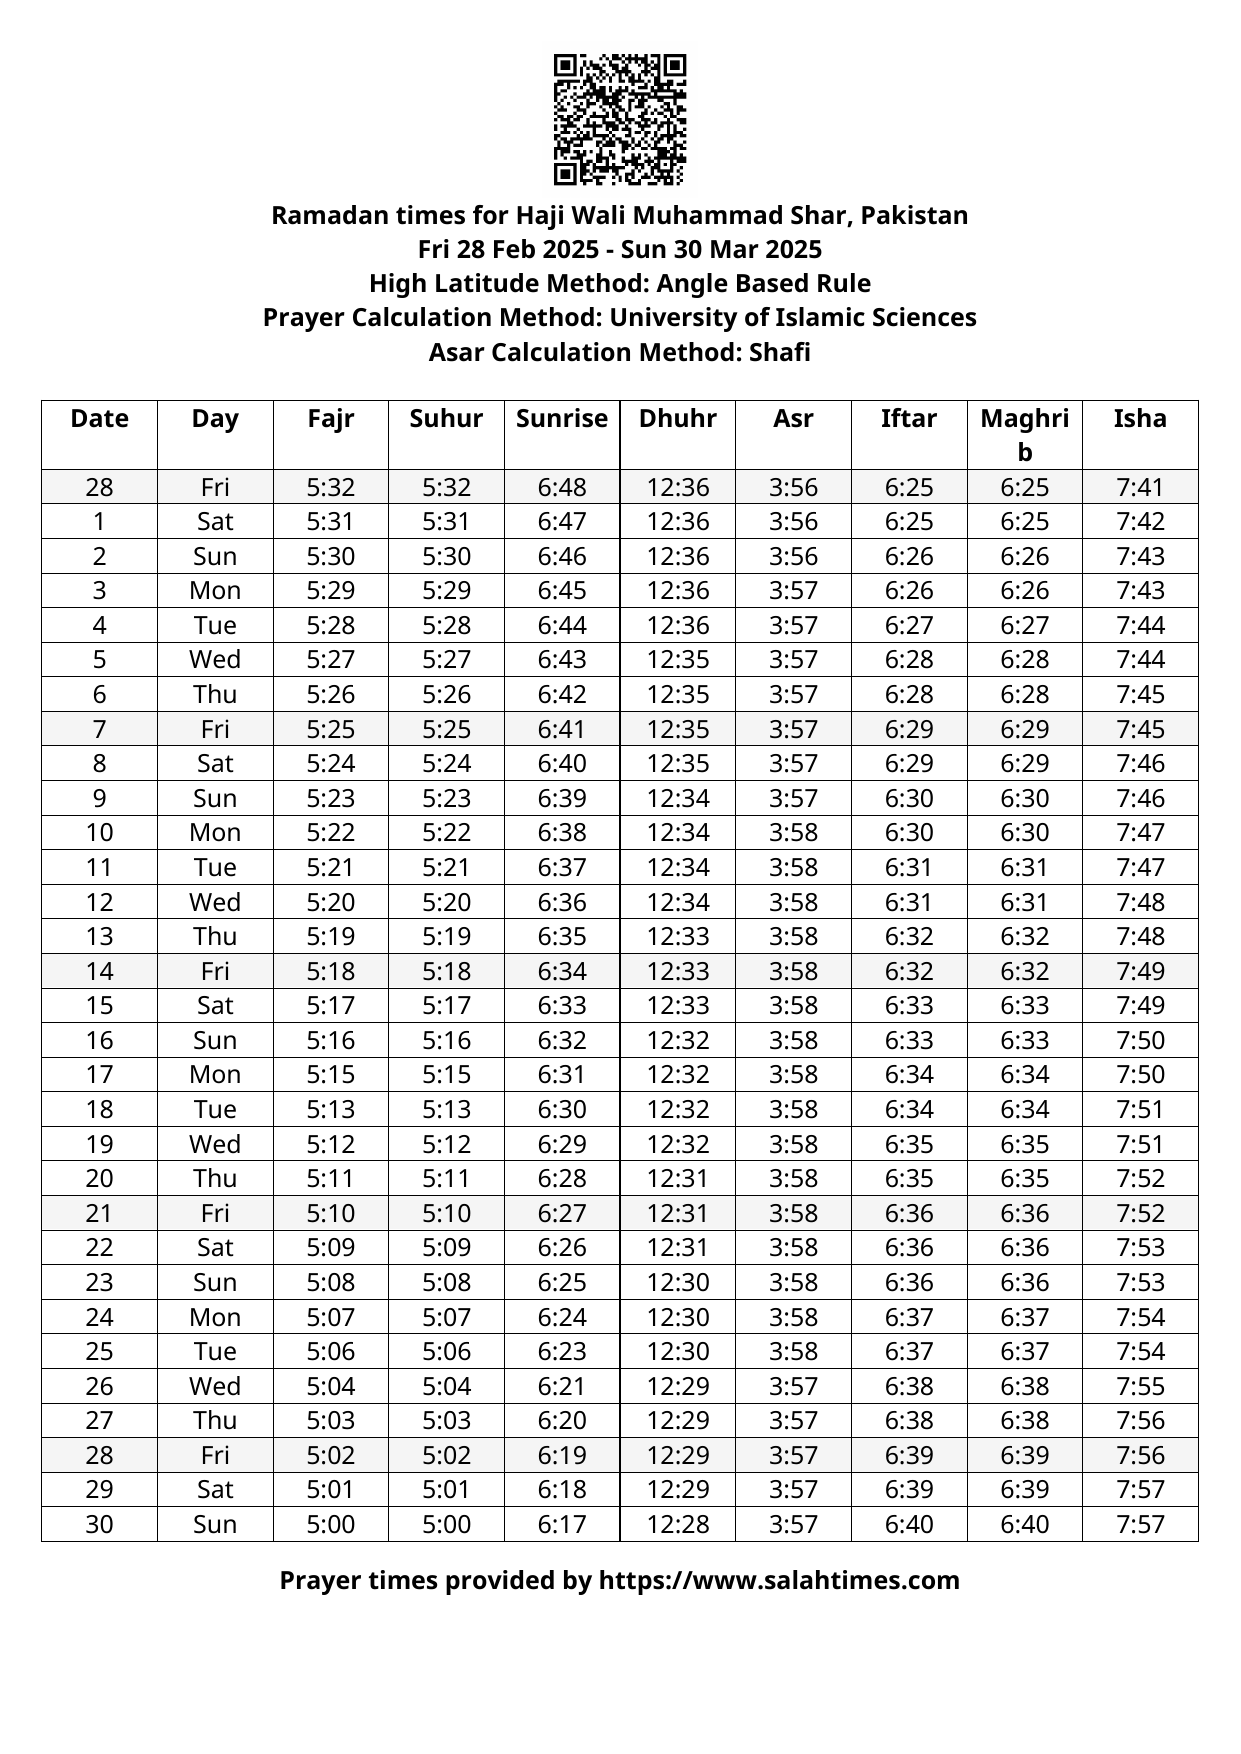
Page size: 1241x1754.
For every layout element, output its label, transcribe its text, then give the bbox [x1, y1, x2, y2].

table_cell 6:25 [852, 504, 967, 538]
table_cell 6:38 [968, 1404, 1082, 1437]
table_cell 6:35 [852, 1127, 967, 1160]
table_cell 5:32 [274, 470, 388, 503]
table_cell 6:28 [968, 643, 1082, 676]
table_cell 17 [42, 1058, 157, 1091]
table_cell 6:29 [852, 746, 967, 780]
table_cell 3:57 [736, 643, 851, 676]
table_cell 7:50 [1083, 1023, 1198, 1057]
table_cell 7:56 [1083, 1404, 1198, 1437]
table_cell 5:19 [389, 919, 504, 953]
table_cell 5:29 [389, 574, 504, 607]
table_cell 8 [42, 746, 157, 780]
table_cell 3:57 [736, 1369, 851, 1402]
table_cell 5:02 [274, 1438, 388, 1472]
table_cell 12:32 [621, 1058, 735, 1091]
table_cell 6:48 [505, 470, 619, 503]
picture [542, 41, 699, 198]
table_cell 5:16 [274, 1023, 388, 1057]
table_cell 7:49 [1083, 954, 1198, 987]
table_cell 7:55 [1083, 1369, 1198, 1402]
table_cell 7:57 [1083, 1473, 1198, 1506]
table_header Suhur [389, 401, 504, 469]
table_cell Fri [158, 1196, 273, 1229]
table_cell 5:19 [274, 919, 388, 953]
table_cell 9 [42, 781, 157, 814]
table_cell 5:13 [274, 1092, 388, 1126]
table_cell 5:24 [389, 746, 504, 780]
table_cell 6:29 [852, 712, 967, 745]
table_header Sunrise [505, 401, 619, 469]
table_cell 6:34 [968, 1092, 1082, 1126]
table_cell 12:33 [621, 954, 735, 987]
table_cell 6:33 [852, 1023, 967, 1057]
table_cell 15 [42, 989, 157, 1022]
table_cell 6:31 [505, 1058, 619, 1091]
table_cell Sat [158, 989, 273, 1022]
table_cell 5:26 [274, 677, 388, 711]
table_cell 12:36 [621, 470, 735, 503]
table_cell Sun [158, 1023, 273, 1057]
table_cell 6:32 [968, 919, 1082, 953]
table_cell 6:27 [968, 608, 1082, 642]
table_cell 6:28 [852, 643, 967, 676]
table_cell 6:37 [968, 1300, 1082, 1333]
table_cell 7:53 [1083, 1231, 1198, 1264]
table_cell 5:01 [274, 1473, 388, 1506]
table_cell 6:29 [968, 746, 1082, 780]
table_cell Fri [158, 712, 273, 745]
table_cell 6:37 [505, 850, 619, 884]
table_cell 5:04 [389, 1369, 504, 1402]
table_cell 12:29 [621, 1404, 735, 1437]
table_cell 12:29 [621, 1473, 735, 1506]
table_cell 3:58 [736, 1300, 851, 1333]
text Prayer Calculation Method: University of Islamic Sciences [42, 300, 1198, 334]
table_cell 6:26 [968, 539, 1082, 572]
table_cell 6:37 [852, 1334, 967, 1368]
table_cell 12:30 [621, 1265, 735, 1299]
table_cell 6:39 [968, 1438, 1082, 1472]
table_cell 22 [42, 1231, 157, 1264]
table_cell 3:58 [736, 1127, 851, 1160]
table_cell 5:10 [389, 1196, 504, 1229]
table_cell 30 [42, 1507, 157, 1541]
table_cell 6:29 [505, 1127, 619, 1160]
table_cell 29 [42, 1473, 157, 1506]
table_cell 7:51 [1083, 1127, 1198, 1160]
table_cell 6:26 [505, 1231, 619, 1264]
table_cell 12:36 [621, 504, 735, 538]
table_cell 10 [42, 816, 157, 849]
table_cell 5:27 [389, 643, 504, 676]
table_cell 6:27 [852, 608, 967, 642]
table_cell 6:37 [852, 1300, 967, 1333]
table_cell 6:21 [505, 1369, 619, 1402]
table_cell 6:38 [505, 816, 619, 849]
table_cell 3:58 [736, 1023, 851, 1057]
table_cell 7:54 [1083, 1334, 1198, 1368]
table_cell 6:25 [505, 1265, 619, 1299]
table_cell 5:18 [389, 954, 504, 987]
table_cell 3:57 [736, 781, 851, 814]
table_cell 5:02 [389, 1438, 504, 1472]
table_cell 6:24 [505, 1300, 619, 1333]
table_cell 6:31 [852, 850, 967, 884]
table_cell 6:41 [505, 712, 619, 745]
table_cell 3:57 [736, 1438, 851, 1472]
table_cell 6:26 [852, 574, 967, 607]
table_cell 3:58 [736, 1161, 851, 1195]
table_cell 5:09 [389, 1231, 504, 1264]
table_cell 6:33 [968, 989, 1082, 1022]
table_cell 6:36 [968, 1196, 1082, 1229]
table_cell 6:17 [505, 1507, 619, 1541]
table_cell 5:03 [389, 1404, 504, 1437]
table_cell Sun [158, 1265, 273, 1299]
table_cell Wed [158, 1127, 273, 1160]
table_cell 6:31 [968, 850, 1082, 884]
table_cell 6:37 [968, 1334, 1082, 1368]
table_cell 12:34 [621, 816, 735, 849]
table_cell 13 [42, 919, 157, 953]
table_cell 5:31 [274, 504, 388, 538]
table_cell 5:31 [389, 504, 504, 538]
table_cell Wed [158, 1369, 273, 1402]
table_cell 6:18 [505, 1473, 619, 1506]
table_cell 3:58 [736, 1231, 851, 1264]
table_cell 12:35 [621, 677, 735, 711]
table_cell 6:36 [505, 885, 619, 918]
table_cell Sat [158, 1231, 273, 1264]
table_cell 27 [42, 1404, 157, 1437]
table_cell 5:00 [389, 1507, 504, 1541]
table_cell Sun [158, 781, 273, 814]
table_cell 6:46 [505, 539, 619, 572]
table_cell 5:32 [389, 470, 504, 503]
table_cell 6:40 [968, 1507, 1082, 1541]
table_cell 6:26 [852, 539, 967, 572]
table_cell 28 [42, 470, 157, 503]
table_cell 7:48 [1083, 919, 1198, 953]
table_cell 12:28 [621, 1507, 735, 1541]
table_cell 6:35 [968, 1161, 1082, 1195]
table_header Fajr [274, 401, 388, 469]
table_cell Sun [158, 1507, 273, 1541]
table_cell 3:58 [736, 1092, 851, 1126]
table_cell 6:33 [852, 989, 967, 1022]
table_cell 6:28 [852, 677, 967, 711]
table_cell 5:17 [389, 989, 504, 1022]
table_cell 5:10 [274, 1196, 388, 1229]
table_cell 6:33 [968, 1023, 1082, 1057]
table_cell 5:29 [274, 574, 388, 607]
table_cell 12:35 [621, 746, 735, 780]
table_cell Wed [158, 885, 273, 918]
table_cell 20 [42, 1161, 157, 1195]
table_cell 5 [42, 643, 157, 676]
table_cell 23 [42, 1265, 157, 1299]
table_cell 6:30 [968, 816, 1082, 849]
table_cell 7:43 [1083, 539, 1198, 572]
table_cell 6:25 [852, 470, 967, 503]
table_cell 6:36 [968, 1265, 1082, 1299]
table_cell 6:40 [852, 1507, 967, 1541]
table_cell Tue [158, 1334, 273, 1368]
table_cell 12:31 [621, 1231, 735, 1264]
table_cell 12:30 [621, 1300, 735, 1333]
table_cell Mon [158, 1058, 273, 1091]
table_cell 5:13 [389, 1092, 504, 1126]
table_cell 21 [42, 1196, 157, 1229]
table_cell 6:36 [968, 1231, 1082, 1264]
table_cell 5:20 [389, 885, 504, 918]
table_cell 7:53 [1083, 1265, 1198, 1299]
table_cell 12:36 [621, 574, 735, 607]
table_cell 6:30 [852, 781, 967, 814]
table_cell 6:23 [505, 1334, 619, 1368]
table_cell 7 [42, 712, 157, 745]
table_cell 7:43 [1083, 574, 1198, 607]
table_cell 7:45 [1083, 712, 1198, 745]
table_cell 5:07 [274, 1300, 388, 1333]
table_cell 5:15 [274, 1058, 388, 1091]
table_cell 6:38 [852, 1404, 967, 1437]
table_cell 5:06 [389, 1334, 504, 1368]
table_cell 6:44 [505, 608, 619, 642]
table_cell 12:32 [621, 1023, 735, 1057]
table_header Day [158, 401, 273, 469]
text Prayer times provided by https://www.salahtimes.com [42, 1563, 1198, 1597]
table_cell 3:58 [736, 816, 851, 849]
table_cell 5:27 [274, 643, 388, 676]
table_cell 12:33 [621, 989, 735, 1022]
table_cell 6:39 [852, 1438, 967, 1472]
table_cell 7:47 [1083, 816, 1198, 849]
table_cell 3:57 [736, 677, 851, 711]
table_cell Mon [158, 816, 273, 849]
table_cell 3:57 [736, 746, 851, 780]
table_header Isha [1083, 401, 1198, 469]
table_cell 5:30 [274, 539, 388, 572]
table_cell 12:29 [621, 1438, 735, 1472]
table_cell 3:58 [736, 1196, 851, 1229]
table_cell 6:39 [852, 1473, 967, 1506]
table_cell 12:35 [621, 712, 735, 745]
table_cell 6:47 [505, 504, 619, 538]
table_cell Thu [158, 919, 273, 953]
table_cell Mon [158, 1300, 273, 1333]
table_cell 6:34 [852, 1058, 967, 1091]
table_cell 5:00 [274, 1507, 388, 1541]
table_cell Sat [158, 504, 273, 538]
table_cell Mon [158, 574, 273, 607]
table_cell 7:46 [1083, 781, 1198, 814]
table_cell 5:01 [389, 1473, 504, 1506]
table_cell 3:56 [736, 470, 851, 503]
table_cell 25 [42, 1334, 157, 1368]
table_cell 3:57 [736, 1507, 851, 1541]
table_cell 5:21 [389, 850, 504, 884]
table_cell 6:34 [968, 1058, 1082, 1091]
table_cell 3:58 [736, 1334, 851, 1368]
table_cell 6:39 [505, 781, 619, 814]
table_cell 5:28 [389, 608, 504, 642]
table_cell 6:19 [505, 1438, 619, 1472]
table_cell 5:12 [274, 1127, 388, 1160]
table_cell 7:45 [1083, 677, 1198, 711]
table_cell 3:57 [736, 712, 851, 745]
table_cell 6:38 [852, 1369, 967, 1402]
table_cell 5:22 [389, 816, 504, 849]
table_cell 12:33 [621, 919, 735, 953]
table_cell 6:36 [852, 1196, 967, 1229]
table_cell 6:39 [968, 1473, 1082, 1506]
table_cell 19 [42, 1127, 157, 1160]
table_cell 5:03 [274, 1404, 388, 1437]
text Ramadan times for Haji Wali Muhammad Shar, Pakistan [42, 198, 1198, 232]
table_cell 3:58 [736, 954, 851, 987]
table_cell 6:26 [968, 574, 1082, 607]
table_cell 14 [42, 954, 157, 987]
table_cell 6:20 [505, 1404, 619, 1437]
table_cell 7:42 [1083, 504, 1198, 538]
table_cell Fri [158, 470, 273, 503]
table_cell 3:58 [736, 885, 851, 918]
table_cell 5:18 [274, 954, 388, 987]
table_cell 5:24 [274, 746, 388, 780]
table_cell 2 [42, 539, 157, 572]
table_cell 11 [42, 850, 157, 884]
table_cell 5:11 [389, 1161, 504, 1195]
table_cell 5:12 [389, 1127, 504, 1160]
table_cell 5:23 [274, 781, 388, 814]
table_cell Wed [158, 643, 273, 676]
table_cell 6 [42, 677, 157, 711]
table_cell 6:36 [852, 1231, 967, 1264]
table_cell 5:15 [389, 1058, 504, 1091]
table_cell 6:32 [505, 1023, 619, 1057]
table_cell 5:21 [274, 850, 388, 884]
table_cell 6:38 [968, 1369, 1082, 1402]
table_cell 12:32 [621, 1127, 735, 1160]
table_cell Fri [158, 1438, 273, 1472]
table_header Date [42, 401, 157, 469]
table_cell 24 [42, 1300, 157, 1333]
table_cell 6:30 [968, 781, 1082, 814]
table_cell 3:58 [736, 1265, 851, 1299]
table_cell 7:46 [1083, 746, 1198, 780]
table_cell 5:25 [274, 712, 388, 745]
table_cell 7:51 [1083, 1092, 1198, 1126]
table_cell 7:47 [1083, 850, 1198, 884]
table_cell 3:57 [736, 1404, 851, 1437]
table_cell Thu [158, 677, 273, 711]
table_cell 7:49 [1083, 989, 1198, 1022]
table_cell 6:32 [968, 954, 1082, 987]
table_cell 6:29 [968, 712, 1082, 745]
table_cell 12:31 [621, 1161, 735, 1195]
table_cell 7:44 [1083, 608, 1198, 642]
table_cell 7:48 [1083, 885, 1198, 918]
table_cell 7:52 [1083, 1196, 1198, 1229]
text Fri 28 Feb 2025 - Sun 30 Mar 2025 [42, 232, 1198, 266]
table_cell 6:25 [968, 504, 1082, 538]
table_cell 6:34 [852, 1092, 967, 1126]
table_cell 3:58 [736, 989, 851, 1022]
table_cell 6:28 [968, 677, 1082, 711]
table_cell 6:30 [852, 816, 967, 849]
table_cell 5:11 [274, 1161, 388, 1195]
table_cell 5:20 [274, 885, 388, 918]
table_cell 12:35 [621, 643, 735, 676]
table_cell 6:35 [505, 919, 619, 953]
table_cell 6:31 [852, 885, 967, 918]
table_cell 6:28 [505, 1161, 619, 1195]
table_cell 5:23 [389, 781, 504, 814]
table_cell 12:36 [621, 539, 735, 572]
table_cell 12:36 [621, 608, 735, 642]
table_cell 12:34 [621, 781, 735, 814]
table_cell 4 [42, 608, 157, 642]
table_cell 7:50 [1083, 1058, 1198, 1091]
table_cell 6:33 [505, 989, 619, 1022]
table_cell 3:57 [736, 608, 851, 642]
table_cell 3:58 [736, 850, 851, 884]
table_cell 6:31 [968, 885, 1082, 918]
table_cell 3:57 [736, 574, 851, 607]
table_header Dhuhr [621, 401, 735, 469]
table_cell 5:07 [389, 1300, 504, 1333]
table_cell 5:08 [389, 1265, 504, 1299]
table_cell 5:06 [274, 1334, 388, 1368]
text High Latitude Method: Angle Based Rule [42, 266, 1198, 300]
table_cell Tue [158, 850, 273, 884]
table_cell 5:26 [389, 677, 504, 711]
table_cell 28 [42, 1438, 157, 1472]
table_cell 1 [42, 504, 157, 538]
table_cell 3:58 [736, 919, 851, 953]
table_header Asr [736, 401, 851, 469]
table_cell 18 [42, 1092, 157, 1126]
table_cell 5:28 [274, 608, 388, 642]
table_cell 3:58 [736, 1058, 851, 1091]
table_cell 6:43 [505, 643, 619, 676]
table_cell 6:35 [968, 1127, 1082, 1160]
table_cell 6:35 [852, 1161, 967, 1195]
table_cell 12:31 [621, 1196, 735, 1229]
table_cell 5:16 [389, 1023, 504, 1057]
table_cell 6:45 [505, 574, 619, 607]
table_cell 5:08 [274, 1265, 388, 1299]
table_cell 7:56 [1083, 1438, 1198, 1472]
table_cell 6:27 [505, 1196, 619, 1229]
table_cell 5:30 [389, 539, 504, 572]
table_cell 7:41 [1083, 470, 1198, 503]
table_cell 12 [42, 885, 157, 918]
table_cell 6:42 [505, 677, 619, 711]
text Asar Calculation Method: Shafi [42, 334, 1198, 368]
table_cell 6:25 [968, 470, 1082, 503]
table_cell Tue [158, 1092, 273, 1126]
table_cell 5:22 [274, 816, 388, 849]
table_cell 12:30 [621, 1334, 735, 1368]
table_cell 6:32 [852, 919, 967, 953]
table_cell 3 [42, 574, 157, 607]
table_cell Sat [158, 746, 273, 780]
table_header Maghrib [968, 401, 1082, 469]
table_cell Sun [158, 539, 273, 572]
table_cell 7:52 [1083, 1161, 1198, 1195]
table_cell 3:56 [736, 539, 851, 572]
table_cell 6:32 [852, 954, 967, 987]
table_cell 6:30 [505, 1092, 619, 1126]
table_cell 26 [42, 1369, 157, 1402]
table_cell 5:25 [389, 712, 504, 745]
table_cell Thu [158, 1161, 273, 1195]
table_cell 7:57 [1083, 1507, 1198, 1541]
table_cell 12:29 [621, 1369, 735, 1402]
table_cell 12:34 [621, 885, 735, 918]
table_cell Tue [158, 608, 273, 642]
table_cell 12:34 [621, 850, 735, 884]
table_cell 16 [42, 1023, 157, 1057]
table_cell 3:57 [736, 1473, 851, 1506]
table_header Iftar [852, 401, 967, 469]
table_cell Fri [158, 954, 273, 987]
table_cell 3:56 [736, 504, 851, 538]
table_cell 5:04 [274, 1369, 388, 1402]
table_cell 7:44 [1083, 643, 1198, 676]
table_cell 7:54 [1083, 1300, 1198, 1333]
table_cell Sat [158, 1473, 273, 1506]
table_cell 6:40 [505, 746, 619, 780]
table_cell 6:36 [852, 1265, 967, 1299]
table_cell Thu [158, 1404, 273, 1437]
table_cell 6:34 [505, 954, 619, 987]
table_cell 5:17 [274, 989, 388, 1022]
table_cell 12:32 [621, 1092, 735, 1126]
table_cell 5:09 [274, 1231, 388, 1264]
